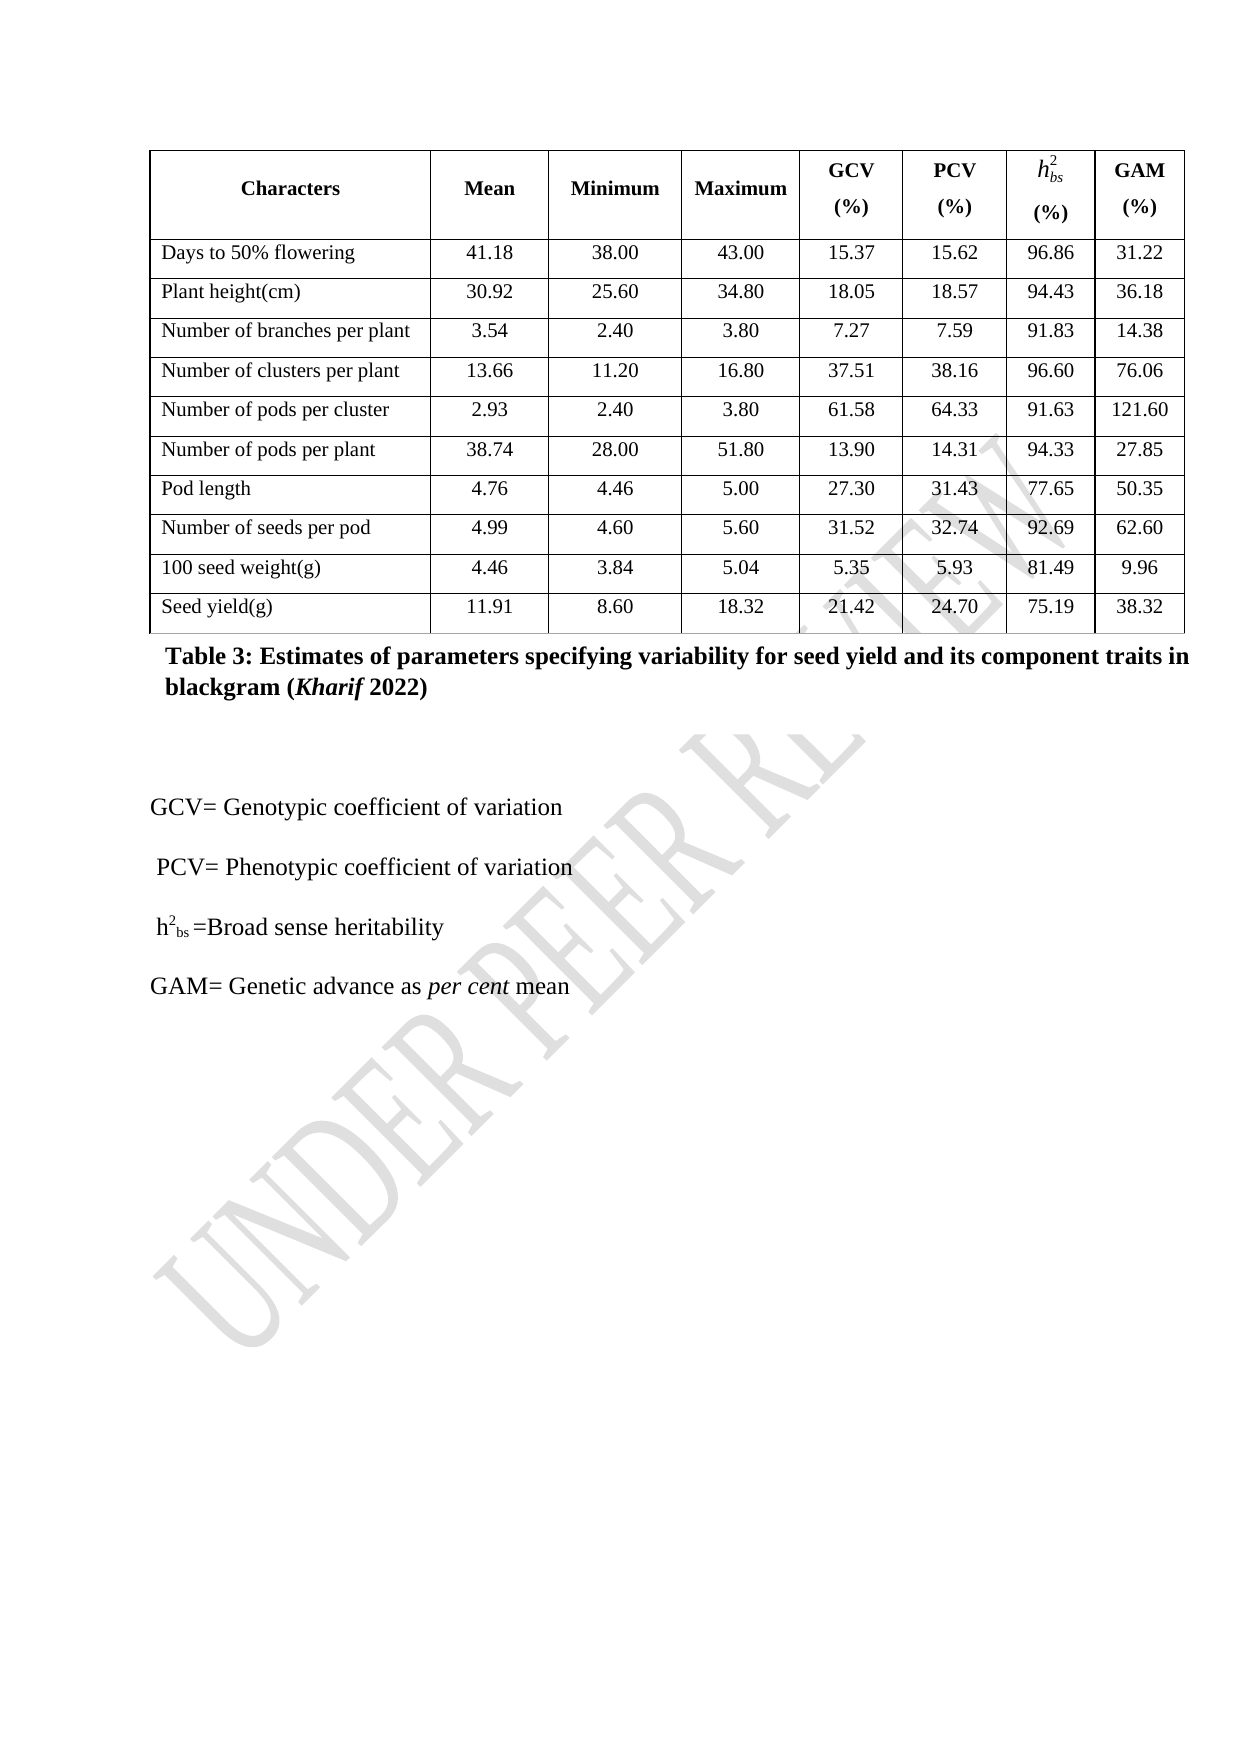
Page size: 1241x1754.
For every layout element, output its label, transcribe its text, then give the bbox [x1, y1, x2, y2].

table_cell 91.63 [1007, 397, 1094, 436]
table_cell 18.57 [903, 279, 1006, 317]
table_cell 5.35 [800, 555, 902, 593]
table_cell Plant height(cm) [151, 279, 430, 317]
text h2bs =Broad sense heritability [150, 912, 1090, 940]
table_cell 5.93 [903, 555, 1006, 593]
table_cell 32.74 [903, 515, 1006, 554]
table_cell 28.00 [549, 437, 681, 475]
text GAM= Genetic advance as per cent mean [150, 971, 1090, 1000]
table_cell 4.76 [431, 476, 548, 514]
table_cell 4.99 [431, 515, 548, 554]
table_cell Seed yield(g) [151, 594, 430, 632]
table_cell 7.27 [800, 319, 902, 357]
table_cell 15.62 [903, 240, 1006, 278]
table_header Minimum [549, 151, 681, 239]
table_cell 13.90 [800, 437, 902, 475]
table_cell 81.49 [1007, 555, 1094, 593]
table_cell 13.66 [431, 358, 548, 396]
table_cell 94.33 [1007, 437, 1094, 475]
table_cell 3.84 [549, 555, 681, 593]
table_cell 14.38 [1096, 319, 1184, 357]
table_cell 3.80 [682, 319, 799, 357]
table_cell 9.96 [1096, 555, 1184, 593]
table_cell 92.69 [1007, 515, 1094, 554]
table_cell 38.32 [1096, 594, 1184, 632]
table_cell 31.52 [800, 515, 902, 554]
table_cell 61.58 [800, 397, 902, 436]
table_cell 62.60 [1096, 515, 1184, 554]
table_cell 11.20 [549, 358, 681, 396]
table_cell Number of pods per plant [151, 437, 430, 475]
table_cell 16.80 [682, 358, 799, 396]
table_cell 75.19 [1007, 594, 1094, 632]
table_cell 37.51 [800, 358, 902, 396]
table_cell 21.42 [800, 594, 902, 632]
table_cell 25.60 [549, 279, 681, 317]
table_header PCV (%) [903, 151, 1006, 239]
table_cell 27.30 [800, 476, 902, 514]
table_cell 43.00 [682, 240, 799, 278]
table_cell 38.74 [431, 437, 548, 475]
table_cell 18.05 [800, 279, 902, 317]
table_cell 51.80 [682, 437, 799, 475]
table_cell 18.32 [682, 594, 799, 632]
table_cell 3.80 [682, 397, 799, 436]
table_cell 76.06 [1096, 358, 1184, 396]
table_cell 64.33 [903, 397, 1006, 436]
table_header GAM (%) [1096, 151, 1184, 239]
table_cell 5.04 [682, 555, 799, 593]
table_cell 36.18 [1096, 279, 1184, 317]
table_cell 11.91 [431, 594, 548, 632]
table_cell 2.40 [549, 319, 681, 357]
table_cell 38.00 [549, 240, 681, 278]
text GCV= Genotypic coefficient of variation [150, 792, 1090, 821]
table_cell 2.40 [549, 397, 681, 436]
table_cell 96.60 [1007, 358, 1094, 396]
table_cell 38.16 [903, 358, 1006, 396]
table_cell 4.60 [549, 515, 681, 554]
table_cell 31.43 [903, 476, 1006, 514]
table_cell 91.83 [1007, 319, 1094, 357]
table_cell 4.46 [431, 555, 548, 593]
table_cell 96.86 [1007, 240, 1094, 278]
table_cell 50.35 [1096, 476, 1184, 514]
table_cell Number of branches per plant [151, 319, 430, 357]
table_cell Number of clusters per plant [151, 358, 430, 396]
table_cell 15.37 [800, 240, 902, 278]
table_cell 31.22 [1096, 240, 1184, 278]
table_cell Days to 50% flowering [151, 240, 430, 278]
table_header Characters [151, 151, 430, 239]
table_cell 94.43 [1007, 279, 1094, 317]
table_cell 30.92 [431, 279, 548, 317]
table_header Maximum [682, 151, 799, 239]
table_cell 27.85 [1096, 437, 1184, 475]
table_header (%) [1007, 151, 1094, 239]
table_cell 3.54 [431, 319, 548, 357]
table_cell 121.60 [1096, 397, 1184, 436]
table_cell 4.46 [549, 476, 681, 514]
table_cell 5.00 [682, 476, 799, 514]
table_cell 2.93 [431, 397, 548, 436]
table_cell 8.60 [549, 594, 681, 632]
table_cell 34.80 [682, 279, 799, 317]
table_cell 41.18 [431, 240, 548, 278]
table_cell 100 seed weight(g) [151, 555, 430, 593]
table_cell Number of seeds per pod [151, 515, 430, 554]
table_cell 24.70 [903, 594, 1006, 632]
text PCV= Phenotypic coefficient of variation [150, 852, 1090, 881]
table_header GCV (%) [800, 151, 902, 239]
table_cell Pod length [151, 476, 430, 514]
table_cell 14.31 [903, 437, 1006, 475]
table_cell 7.59 [903, 319, 1006, 357]
table_cell Number of pods per cluster [151, 397, 430, 436]
table_cell 5.60 [682, 515, 799, 554]
table_header Mean [431, 151, 548, 239]
table_cell 77.65 [1007, 476, 1094, 514]
